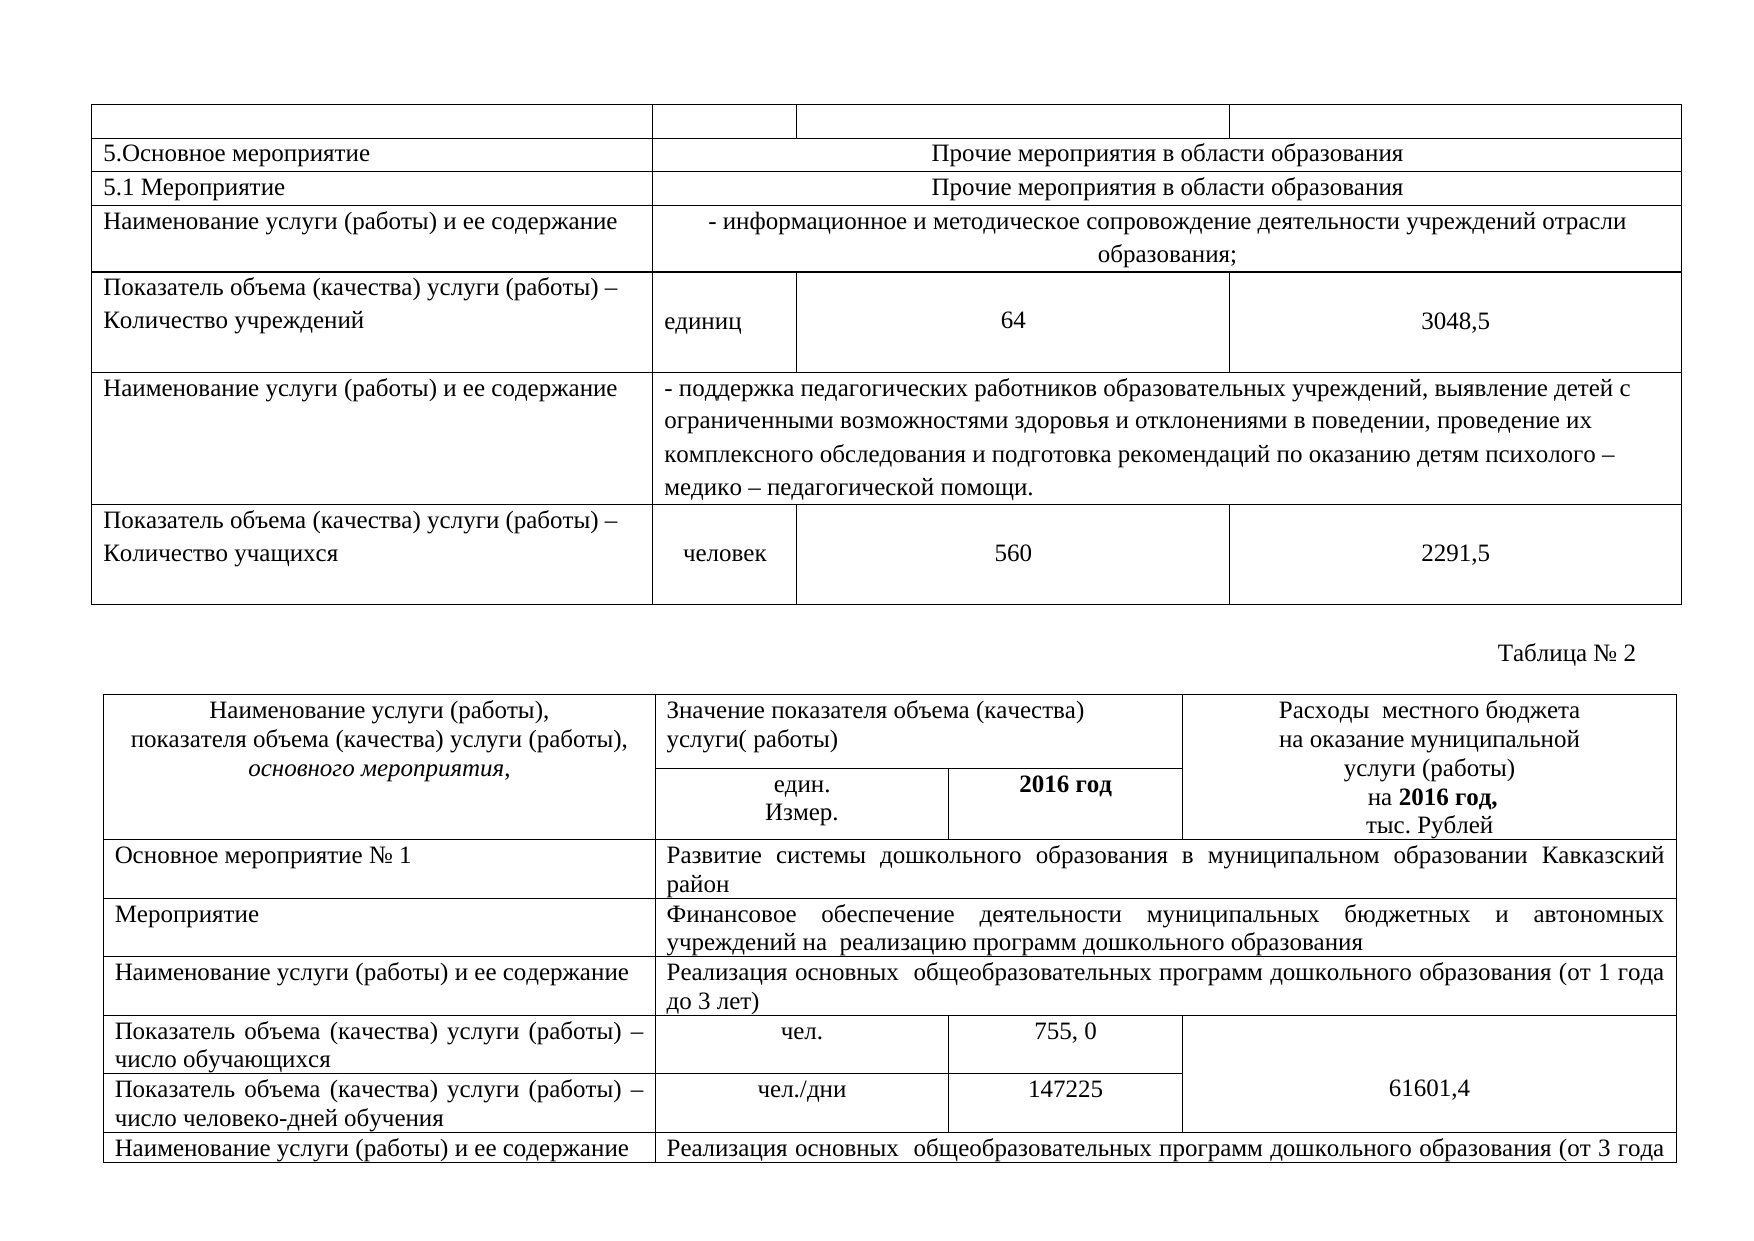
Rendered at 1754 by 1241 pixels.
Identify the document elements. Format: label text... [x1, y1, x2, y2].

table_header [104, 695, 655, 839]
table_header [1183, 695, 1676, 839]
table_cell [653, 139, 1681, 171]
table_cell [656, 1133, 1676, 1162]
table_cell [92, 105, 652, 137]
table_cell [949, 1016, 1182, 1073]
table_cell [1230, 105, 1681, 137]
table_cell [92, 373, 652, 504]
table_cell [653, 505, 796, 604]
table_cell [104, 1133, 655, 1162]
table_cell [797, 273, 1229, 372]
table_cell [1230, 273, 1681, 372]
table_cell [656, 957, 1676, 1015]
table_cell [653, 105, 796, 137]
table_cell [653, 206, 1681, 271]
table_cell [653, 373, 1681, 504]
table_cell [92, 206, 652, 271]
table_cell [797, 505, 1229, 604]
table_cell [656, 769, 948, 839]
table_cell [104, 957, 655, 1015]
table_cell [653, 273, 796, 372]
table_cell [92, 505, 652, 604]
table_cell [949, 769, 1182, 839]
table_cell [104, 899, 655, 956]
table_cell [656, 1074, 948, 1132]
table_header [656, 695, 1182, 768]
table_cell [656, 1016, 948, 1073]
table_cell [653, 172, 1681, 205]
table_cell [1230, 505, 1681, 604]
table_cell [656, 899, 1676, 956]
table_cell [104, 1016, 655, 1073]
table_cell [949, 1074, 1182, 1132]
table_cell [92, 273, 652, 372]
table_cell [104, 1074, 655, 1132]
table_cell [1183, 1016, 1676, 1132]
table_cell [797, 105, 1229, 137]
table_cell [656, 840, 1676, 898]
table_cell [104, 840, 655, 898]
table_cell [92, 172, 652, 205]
text Таблица № 2 [118, 638, 1636, 666]
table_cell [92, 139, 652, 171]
